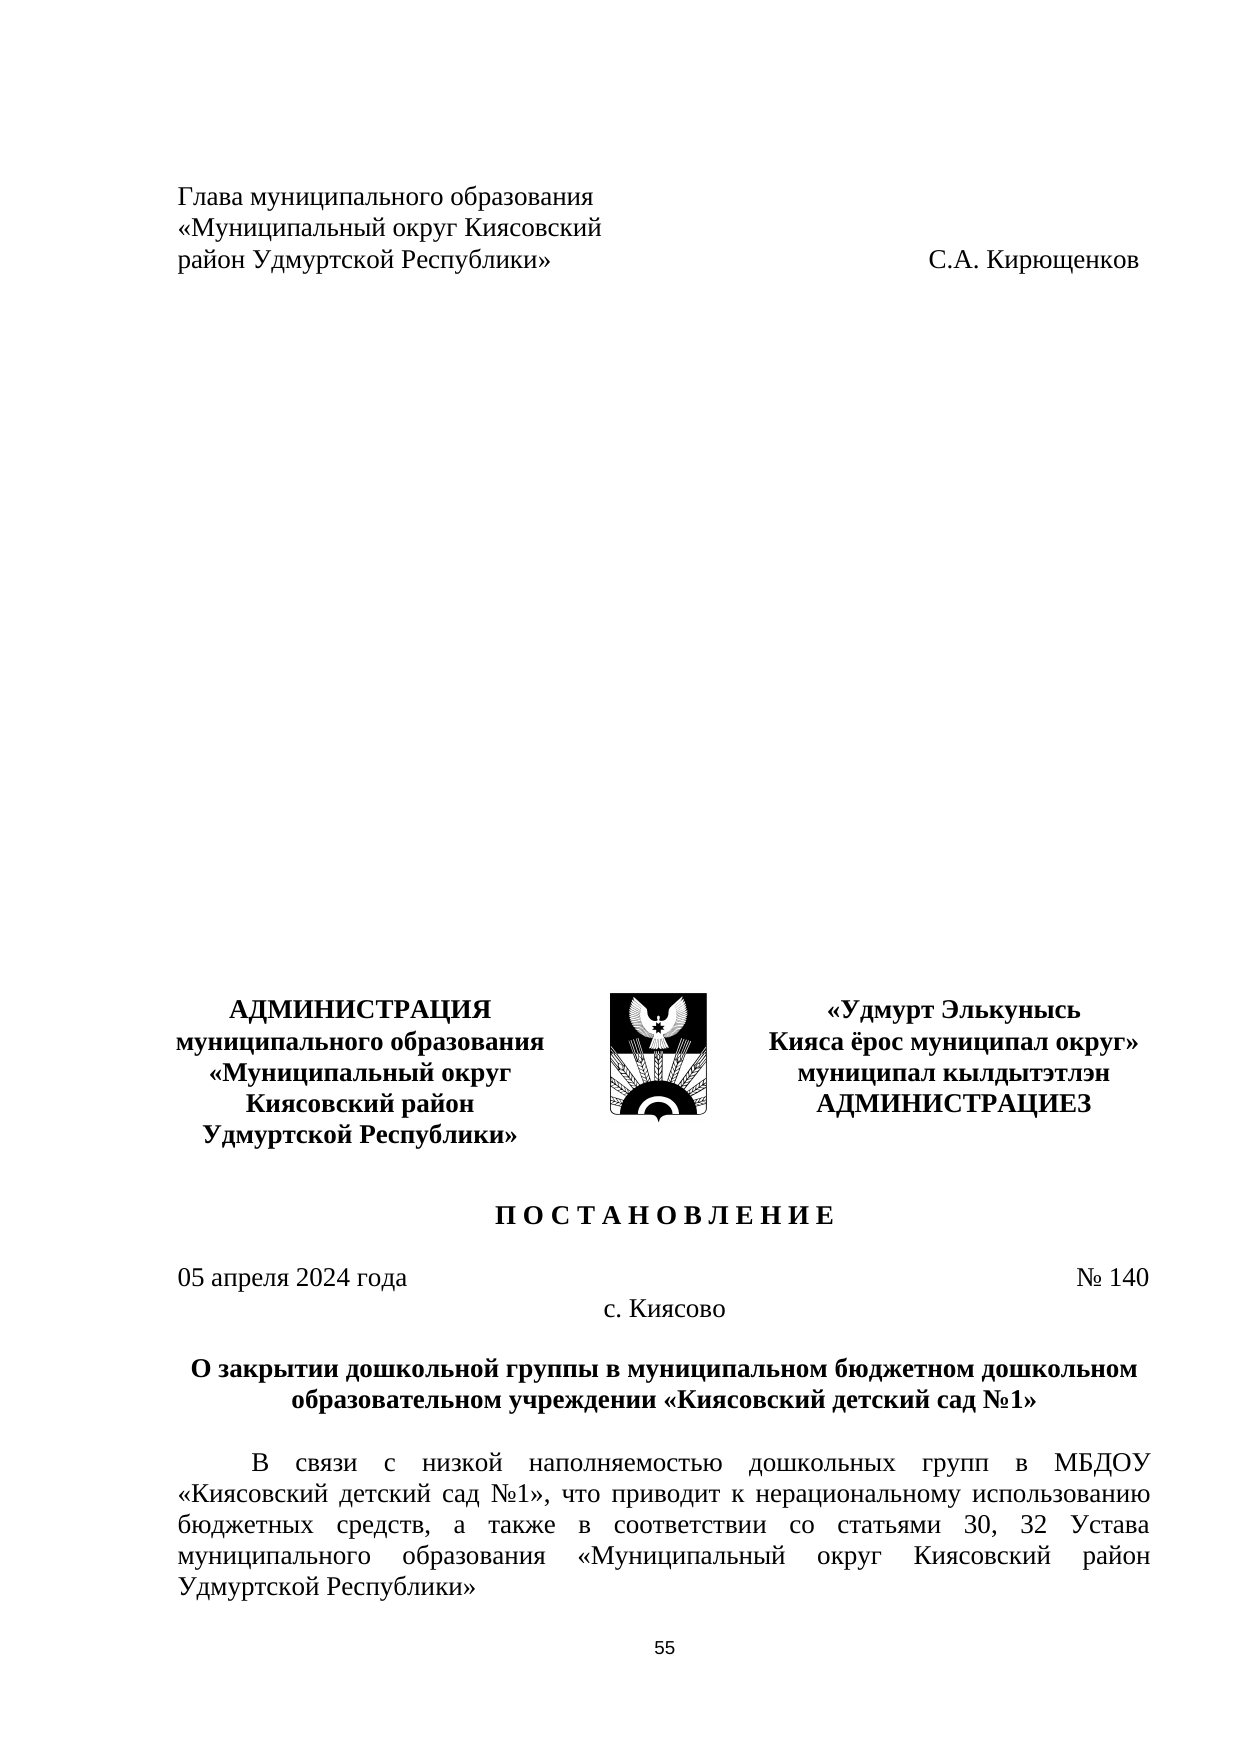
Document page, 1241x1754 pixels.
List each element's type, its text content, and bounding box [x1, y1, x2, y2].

text Глава муниципального образования [177, 180, 1152, 212]
text с. Киясово [177, 1293, 1152, 1324]
text «Муниципальный округ Киясовский [177, 212, 1152, 243]
text район Удмуртской Республики» С.А. Кирющенков [177, 243, 1152, 274]
text 05 апреля 2024 года № 140 [177, 1261, 1152, 1293]
text В связи с низкой наполняемостью дошкольных групп в МБДОУ «Киясовский детский сад №1», что приводит к нерациональному использованию бюджетных средств, а также в соответствии со статьями 30, 32 Устава муниципального образования «Муниципальный округ Киясовский район Удмуртской Республики» [177, 1446, 1152, 1602]
text П О С Т А Н О В Л Е Н И Е [177, 1199, 1152, 1230]
text О закрытии дошкольной группы в муниципальном бюджетном дошкольном образовательном учреждении «Киясовский детский сад №1» [177, 1352, 1152, 1415]
